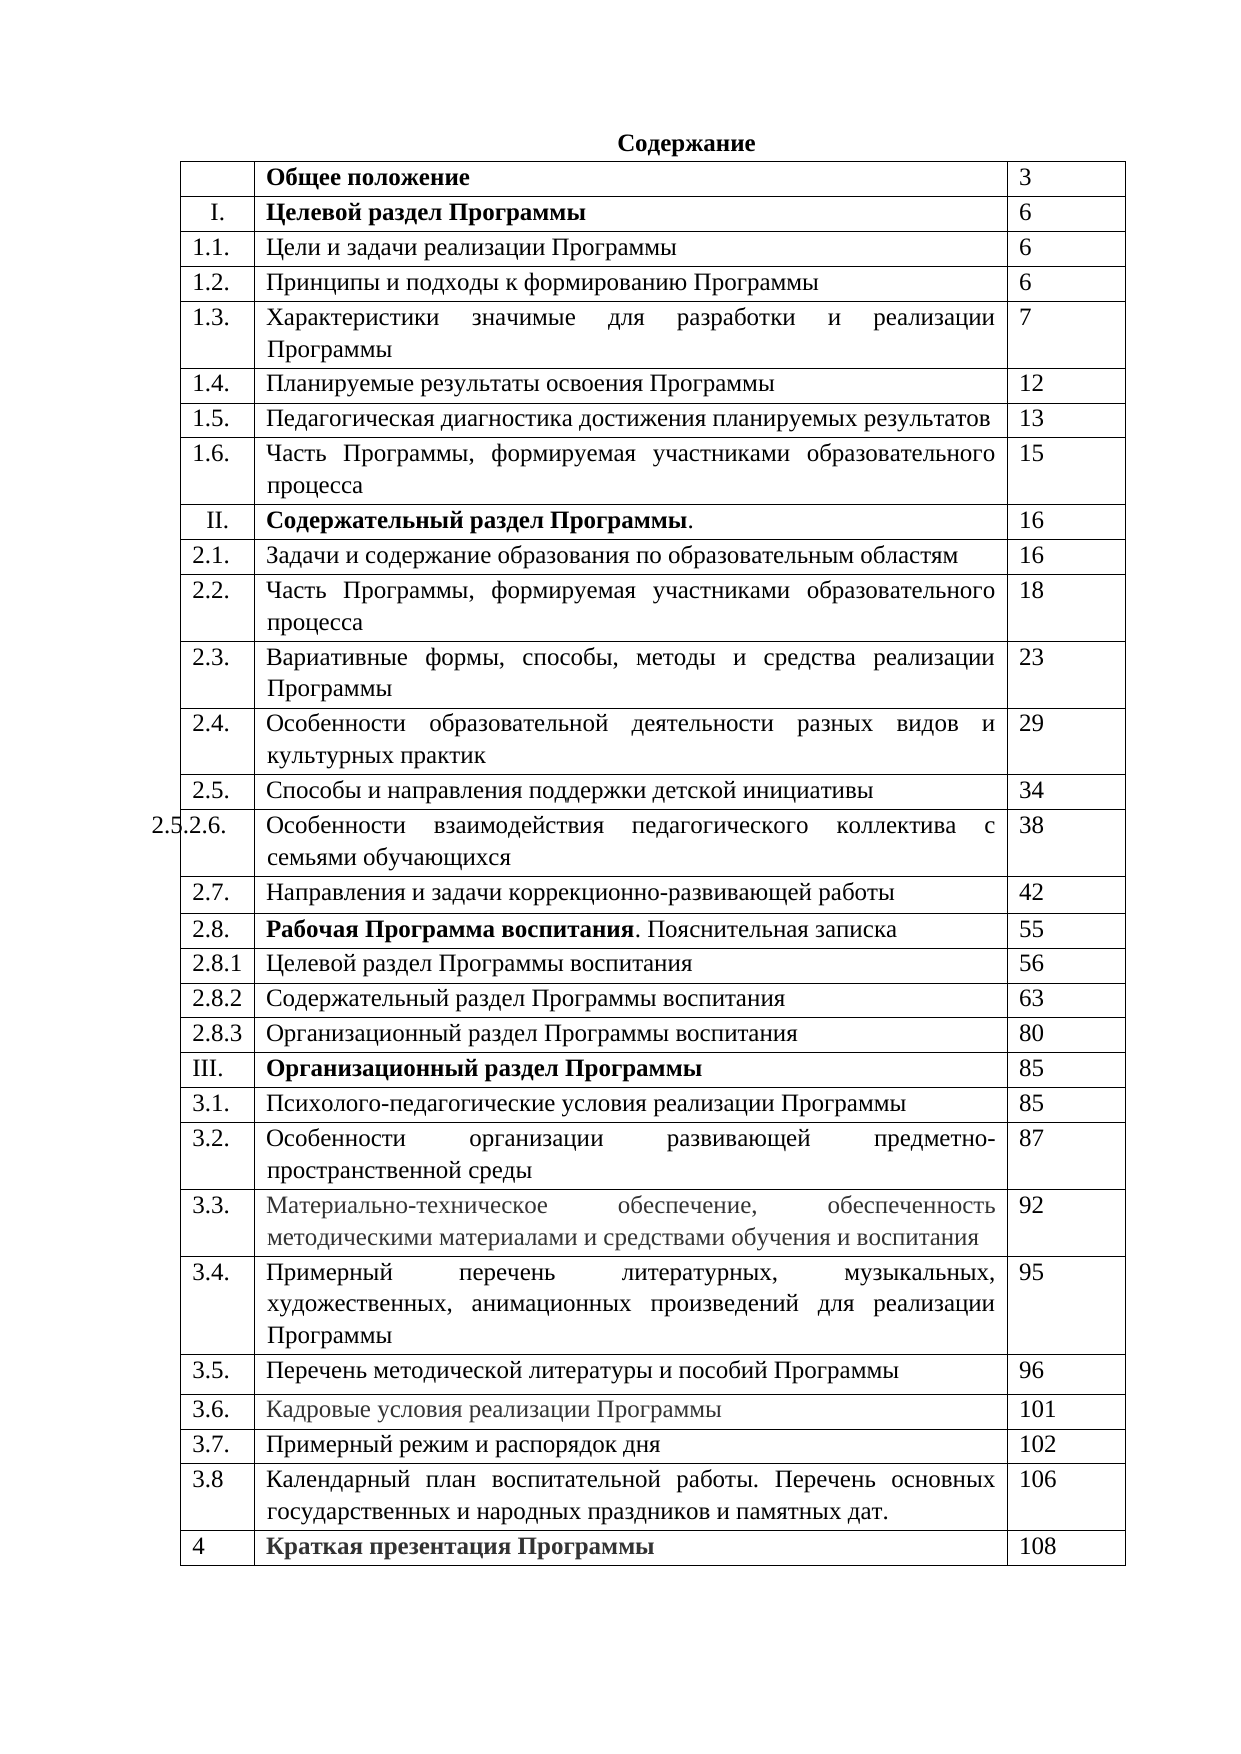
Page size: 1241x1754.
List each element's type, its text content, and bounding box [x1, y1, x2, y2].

table_cell Перечень методической литературы и пособий Программы [255, 1355, 1007, 1393]
table_cell 1.3. [181, 302, 254, 367]
table_cell Особенности образовательной деятельности разных видов и культурных практик [255, 709, 1007, 774]
table_header Общее положение [255, 162, 1007, 196]
table_cell 34 [1008, 775, 1125, 809]
table_cell 102 [1008, 1430, 1125, 1463]
table_header [181, 162, 254, 196]
table_cell 6 [1008, 232, 1125, 266]
table_cell Педагогическая диагностика достижения планируемых результатов [255, 404, 1007, 437]
table_cell Часть Программы, формируемая участниками образовательного процесса [255, 575, 1007, 641]
table_cell Направления и задачи коррекционно-развивающей работы [255, 877, 1007, 913]
table_cell III. [181, 1053, 254, 1087]
table_cell 2.8. [181, 914, 254, 947]
table_cell Задачи и содержание образования по образовательным областям [255, 540, 1007, 574]
table_cell 85 [1008, 1053, 1125, 1087]
table_cell 3.3. [181, 1190, 254, 1256]
table_cell 7 [1008, 302, 1125, 367]
table_cell 1.4. [181, 369, 254, 402]
table_cell 101 [1008, 1395, 1125, 1428]
table_cell 2.8.3 [181, 1018, 254, 1052]
table_cell Организационный раздел Программы [255, 1053, 1007, 1087]
table_cell 2.7. [181, 877, 254, 913]
table_cell Особенности организации развивающей предметно-пространственной среды [255, 1123, 1007, 1189]
table_cell Способы и направления поддержки детской инициативы [255, 775, 1007, 809]
table_cell 92 [1008, 1190, 1125, 1256]
table_cell 85 [1008, 1088, 1125, 1122]
table_cell Примерный перечень литературных, музыкальных, художественных, анимационных произведений для реализации Программы [255, 1257, 1007, 1354]
table_cell 6 [1008, 267, 1125, 301]
text Содержание [192, 128, 1181, 157]
table_cell 2.8.1 [181, 949, 254, 982]
table_cell Кадровые условия реализации Программы [255, 1395, 1007, 1428]
table_cell 18 [1008, 575, 1125, 641]
table_cell 6 [1008, 197, 1125, 231]
table_cell 63 [1008, 984, 1125, 1017]
table_cell Материально-техническое обеспечение, обеспеченность методическими материалами и средствами обучения и воспитания [255, 1190, 1007, 1256]
table_cell I. [181, 197, 254, 231]
table_cell 1.1. [181, 232, 254, 266]
table_cell Календарный план воспитательной работы. Перечень основных государственных и народных праздников и памятных дат. [255, 1464, 1007, 1530]
table_cell 15 [1008, 438, 1125, 504]
table_cell 95 [1008, 1257, 1125, 1354]
table_cell 3.7. [181, 1430, 254, 1463]
table_cell 96 [1008, 1355, 1125, 1393]
table_cell 3.6. [181, 1395, 254, 1428]
table_cell 2.3. [181, 642, 254, 707]
table_cell Организационный раздел Программы воспитания [255, 1018, 1007, 1052]
table_cell 2.4. [181, 709, 254, 774]
table_cell 3.4. [181, 1257, 254, 1354]
table_cell 16 [1008, 540, 1125, 574]
table_cell Содержательный раздел Программы. [255, 505, 1007, 539]
table_cell 106 [1008, 1464, 1125, 1530]
table_cell Вариативные формы, способы, методы и средства реализации Программы [255, 642, 1007, 707]
table_cell Характеристики значимые для разработки и реализации Программы [255, 302, 1007, 367]
table_cell 38 [1008, 810, 1125, 876]
table_cell II. [181, 505, 254, 539]
table_cell Целевой раздел Программы воспитания [255, 949, 1007, 982]
table_cell 4 [181, 1531, 254, 1565]
table_cell 80 [1008, 1018, 1125, 1052]
table_cell Планируемые результаты освоения Программы [255, 369, 1007, 402]
table_cell Примерный режим и распорядок дня [255, 1430, 1007, 1463]
table_cell Целевой раздел Программы [255, 197, 1007, 231]
table_cell 2.8.2 [181, 984, 254, 1017]
table_cell 29 [1008, 709, 1125, 774]
table_cell Рабочая Программа воспитания. Пояснительная записка [255, 914, 1007, 947]
table_cell Содержательный раздел Программы воспитания [255, 984, 1007, 1017]
table_cell 2.2. [181, 575, 254, 641]
table_cell 42 [1008, 877, 1125, 913]
table_cell Краткая презентация Программы [255, 1531, 1007, 1565]
table_cell 1.2. [181, 267, 254, 301]
table_cell Цели и задачи реализации Программы [255, 232, 1007, 266]
table_cell 1.5. [181, 404, 254, 437]
table_cell 12 [1008, 369, 1125, 402]
table_cell 3.2. [181, 1123, 254, 1189]
table_header 3 [1008, 162, 1125, 196]
table_cell 1.6. [181, 438, 254, 504]
table_cell 13 [1008, 404, 1125, 437]
table_cell Особенности взаимодействия педагогического коллектива с семьями обучающихся [255, 810, 1007, 876]
table_cell Принципы и подходы к формированию Программы [255, 267, 1007, 301]
table_cell 3.5. [181, 1355, 254, 1393]
table_cell Часть Программы, формируемая участниками образовательного процесса [255, 438, 1007, 504]
table_cell 56 [1008, 949, 1125, 982]
table_cell 87 [1008, 1123, 1125, 1189]
table_cell 16 [1008, 505, 1125, 539]
table_cell 2.5.2.6. [181, 810, 254, 876]
table_cell 55 [1008, 914, 1125, 947]
table_cell 2.1. [181, 540, 254, 574]
table_cell 108 [1008, 1531, 1125, 1565]
table_cell 23 [1008, 642, 1125, 707]
table_cell 3.1. [181, 1088, 254, 1122]
table_cell Психолого-педагогические условия реализации Программы [255, 1088, 1007, 1122]
table_cell 2.5. [181, 775, 254, 809]
table_cell 3.8 [181, 1464, 254, 1530]
